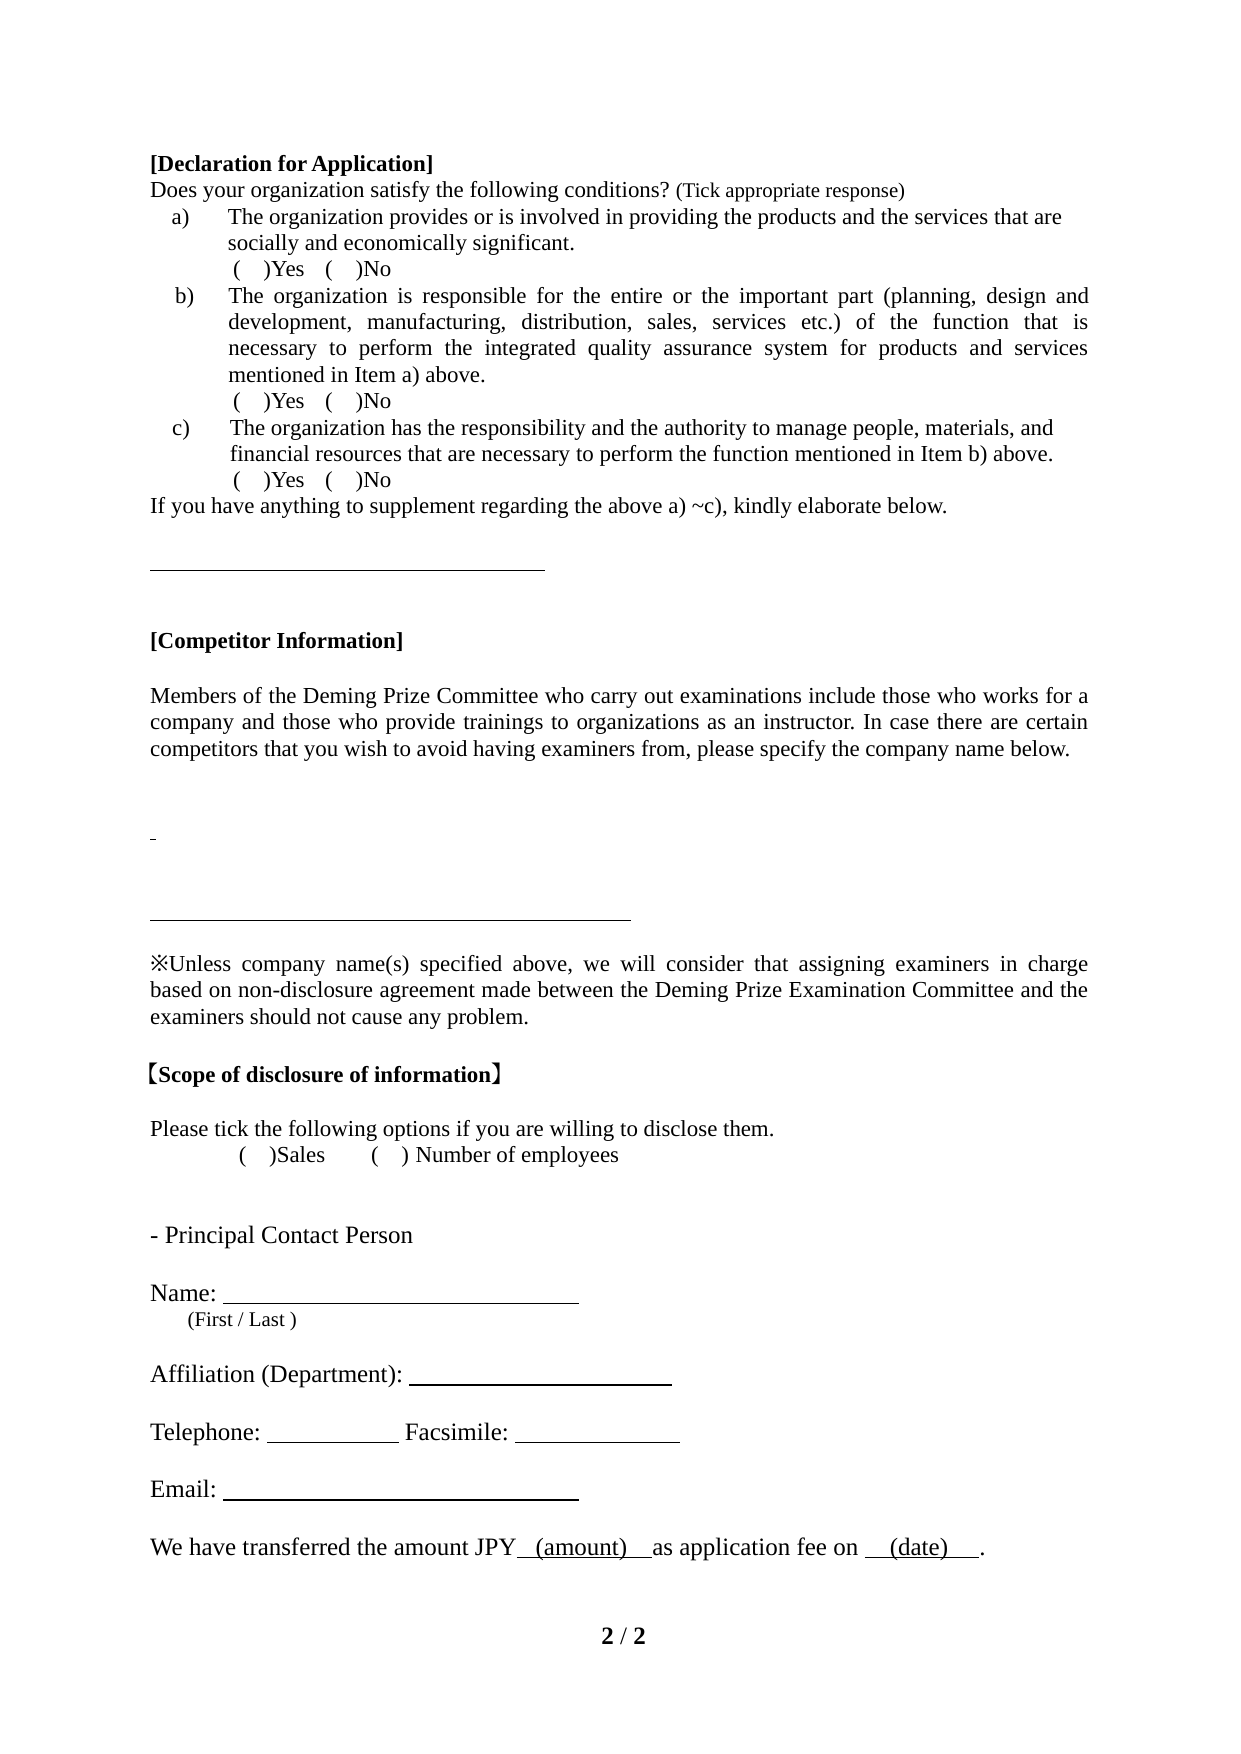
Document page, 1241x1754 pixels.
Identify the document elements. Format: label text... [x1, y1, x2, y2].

text Members of the Deming Prize Committee who carry out examinations include those who works for a company and those who provide trainings to organizations as an instructor. In case there are certain competitors that you wish to avoid having examiners from, please specify the company name below. [150, 682, 1090, 761]
text c) The organization has the responsibility and the authority to manage people, materials, and financial resources that are necessary to perform the function mentioned in Item b) above. [172, 413, 1090, 466]
text [Competitor Information] [150, 627, 1090, 653]
text 【Scope of disclosure of information】 [135, 1056, 1090, 1088]
list The organization is responsible for the entire or the important part (planning, design and development, manufacturing, distribution, sales, services etc.) of the function that is necessary to perform the integrated quality assurance system for products and services mentioned in Item a) above. [175, 282, 1090, 387]
text [Declaration for Application] [150, 150, 1090, 176]
text Email: [150, 1474, 1090, 1503]
text Does your organization satisfy the following conditions? (Tick appropriate response) [150, 176, 1090, 203]
text ( )Yes ( )No [233, 466, 1090, 493]
text (First / Last ) [150, 1307, 1090, 1331]
text We have transferred the amount JPY (amount) as application fee on (date) . [150, 1532, 1090, 1561]
text Name: [150, 1278, 1090, 1307]
text ( )Yes ( )No [233, 387, 1090, 413]
text ※Unless company name(s) specified above, we will consider that assigning examiners in charge based on non-disclosure agreement made between the Deming Prize Examination Committee and the examiners should not cause any problem. [150, 950, 1090, 1029]
text Telephone: Facsimile: [150, 1417, 1090, 1446]
text ( )Sales ( ) Number of employees [238, 1141, 1090, 1168]
text ( )Yes ( )No [233, 255, 1090, 282]
text a) The organization provides or is involved in providing the products and the services that are socially and economically significant. [171, 203, 1090, 255]
text Affiliation (Department): [150, 1359, 1090, 1388]
text If you have anything to supplement regarding the above a) ~c), kindly elaborate below. [150, 493, 1090, 519]
text - Principal Contact Person [150, 1220, 1090, 1249]
text Please tick the following options if you are willing to disclose them. [150, 1115, 1090, 1141]
